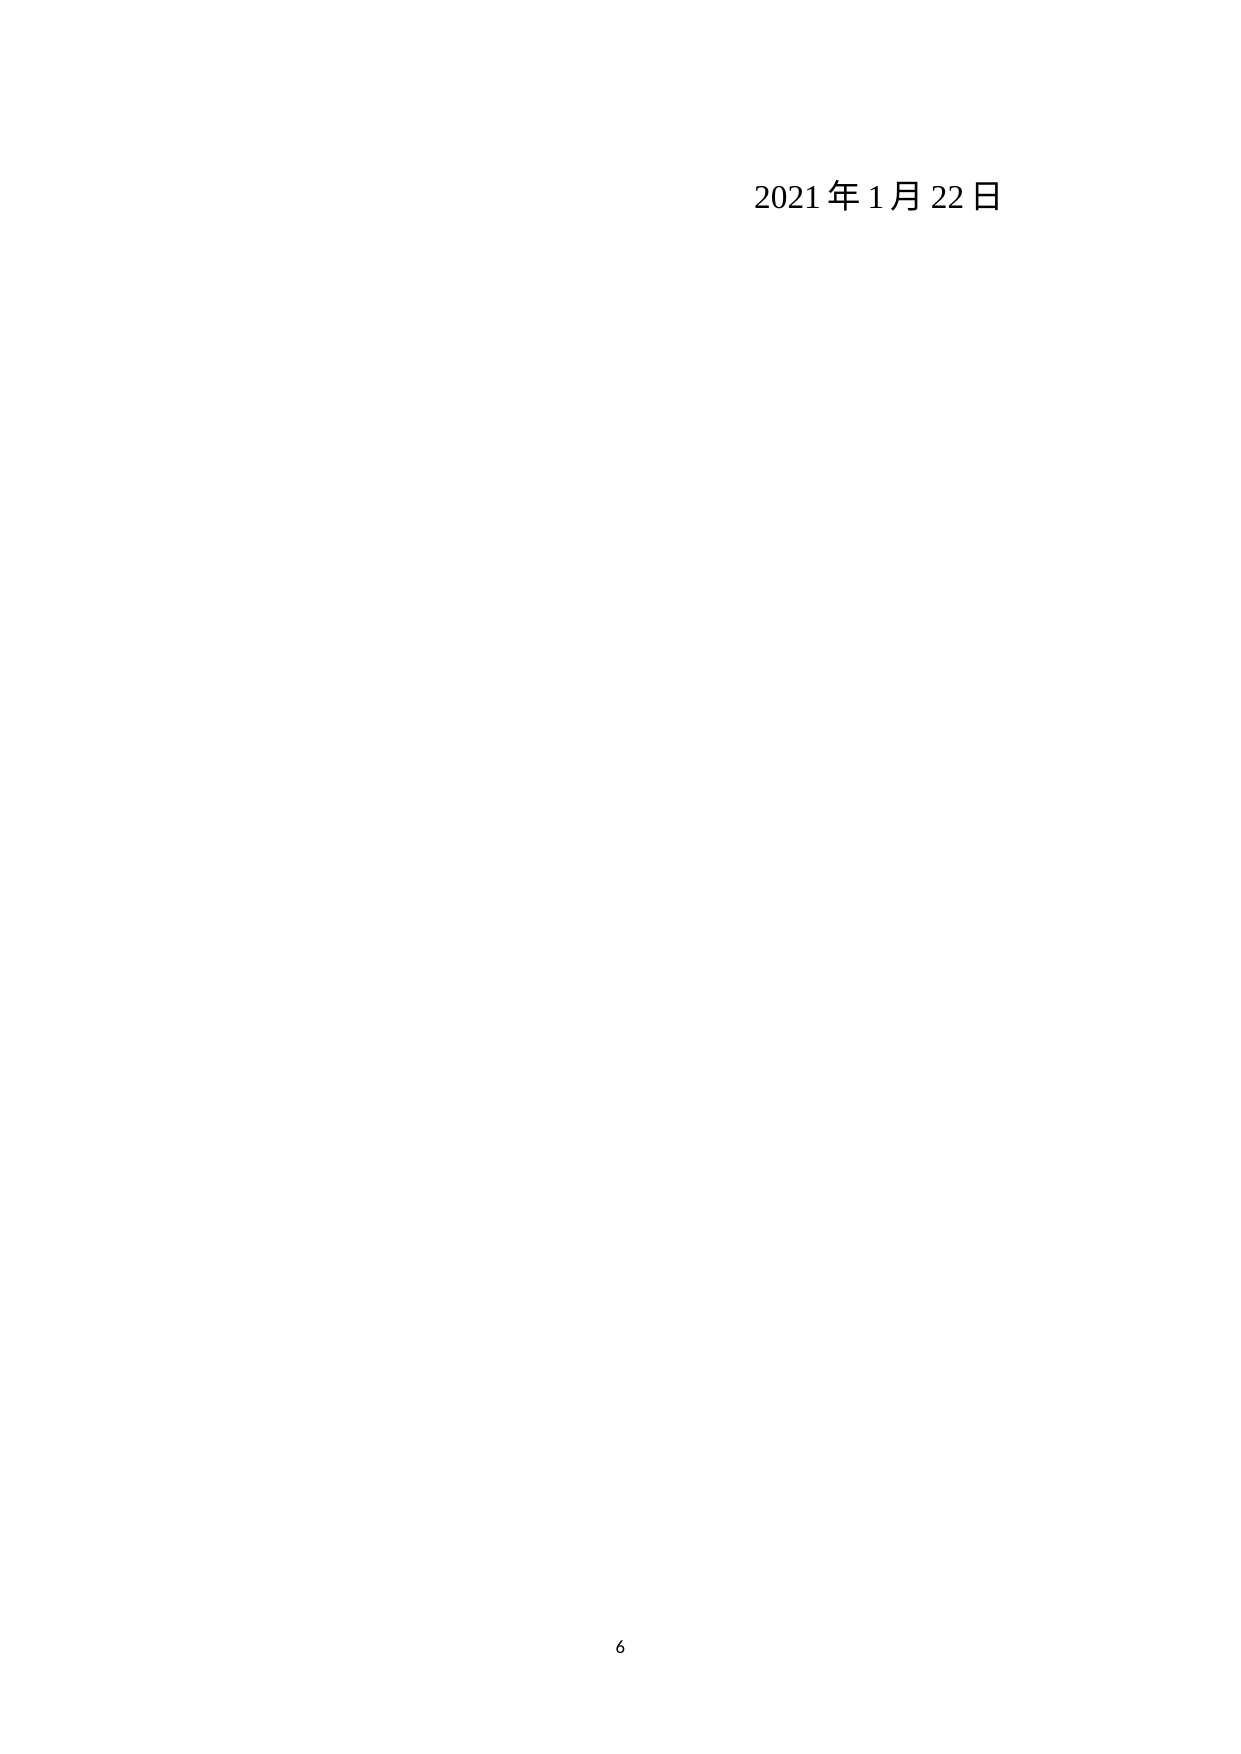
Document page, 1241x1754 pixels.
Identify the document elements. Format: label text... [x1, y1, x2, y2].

text 2021年1月22日 [187, 162, 1053, 227]
